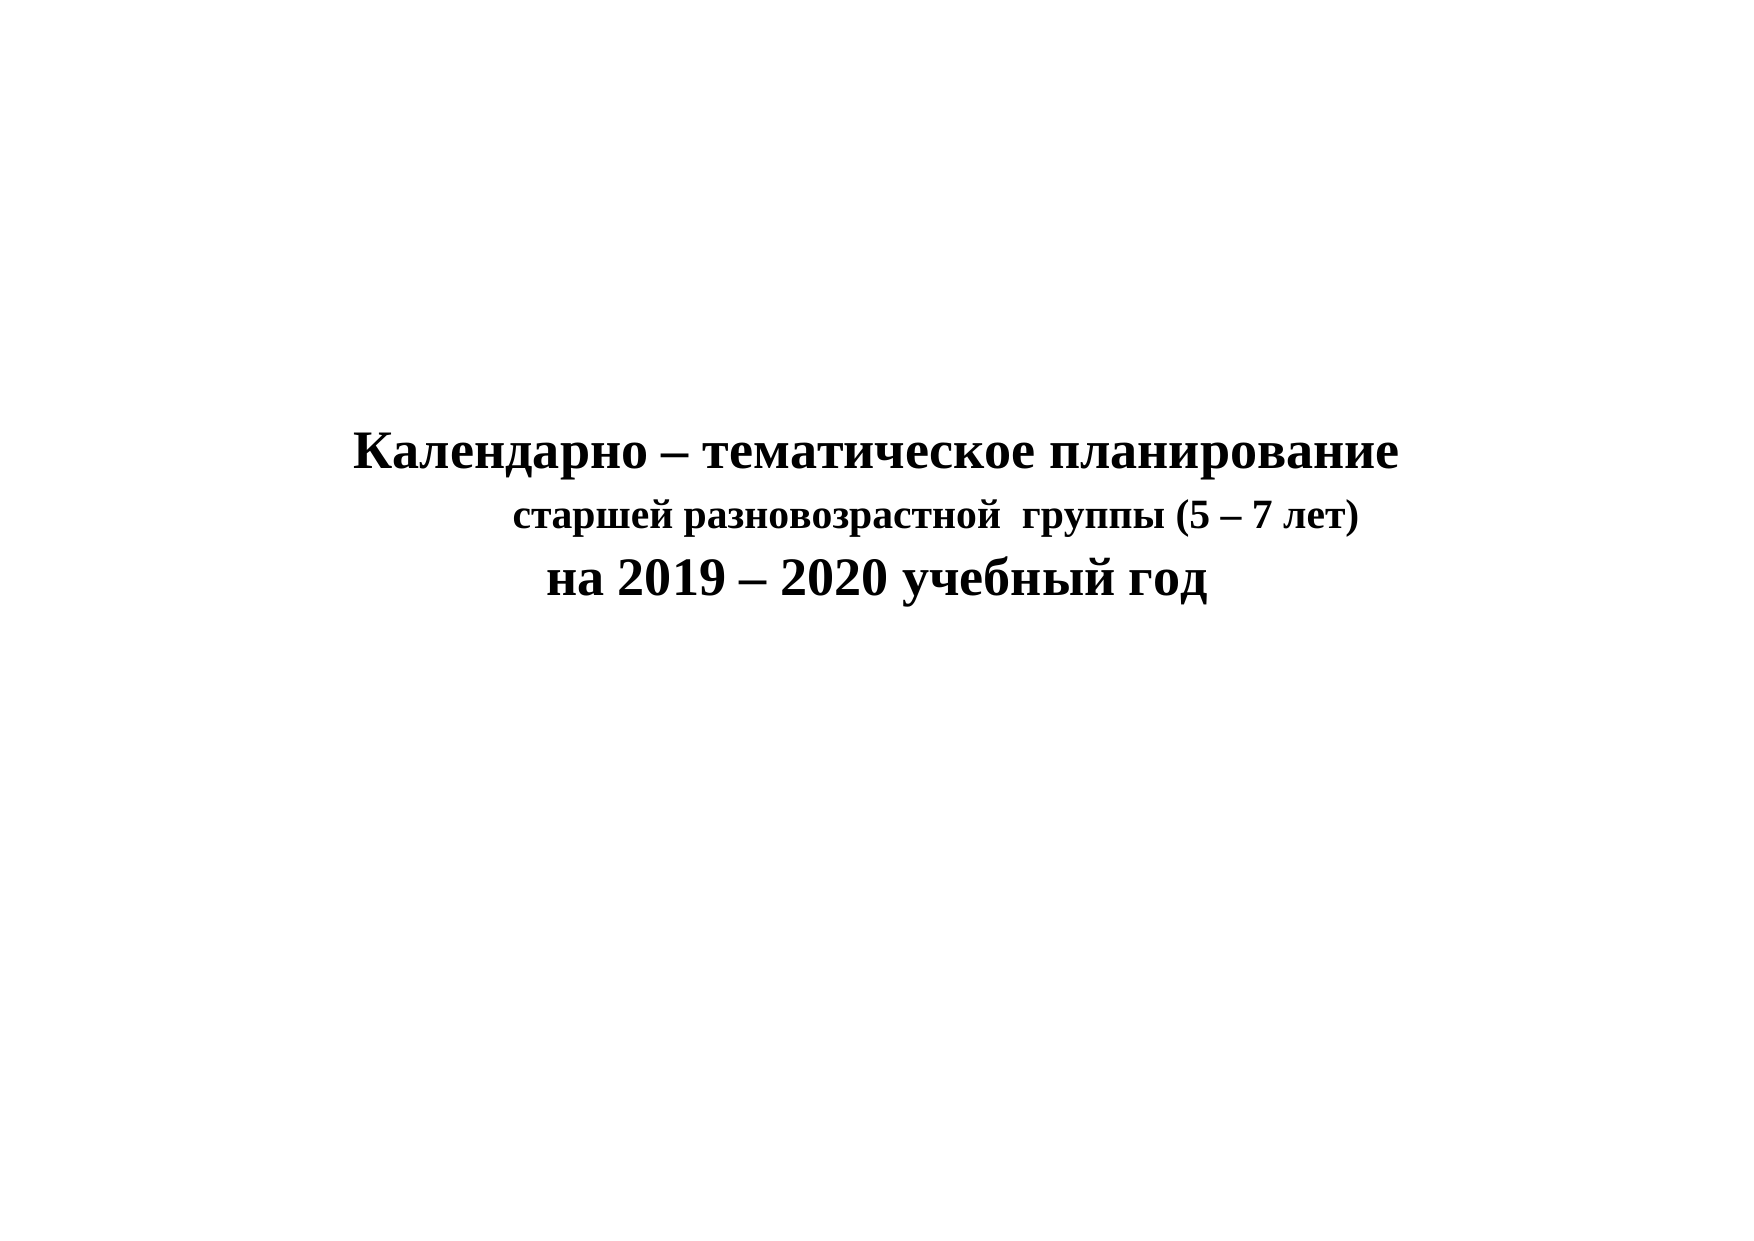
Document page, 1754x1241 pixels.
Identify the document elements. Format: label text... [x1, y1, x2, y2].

text на 2019 – 2020 учебный год [118, 545, 1636, 607]
text Календарно – тематическое планирование [118, 418, 1636, 481]
text старшей разновозрастной группы (5 – 7 лет) [118, 490, 1636, 538]
